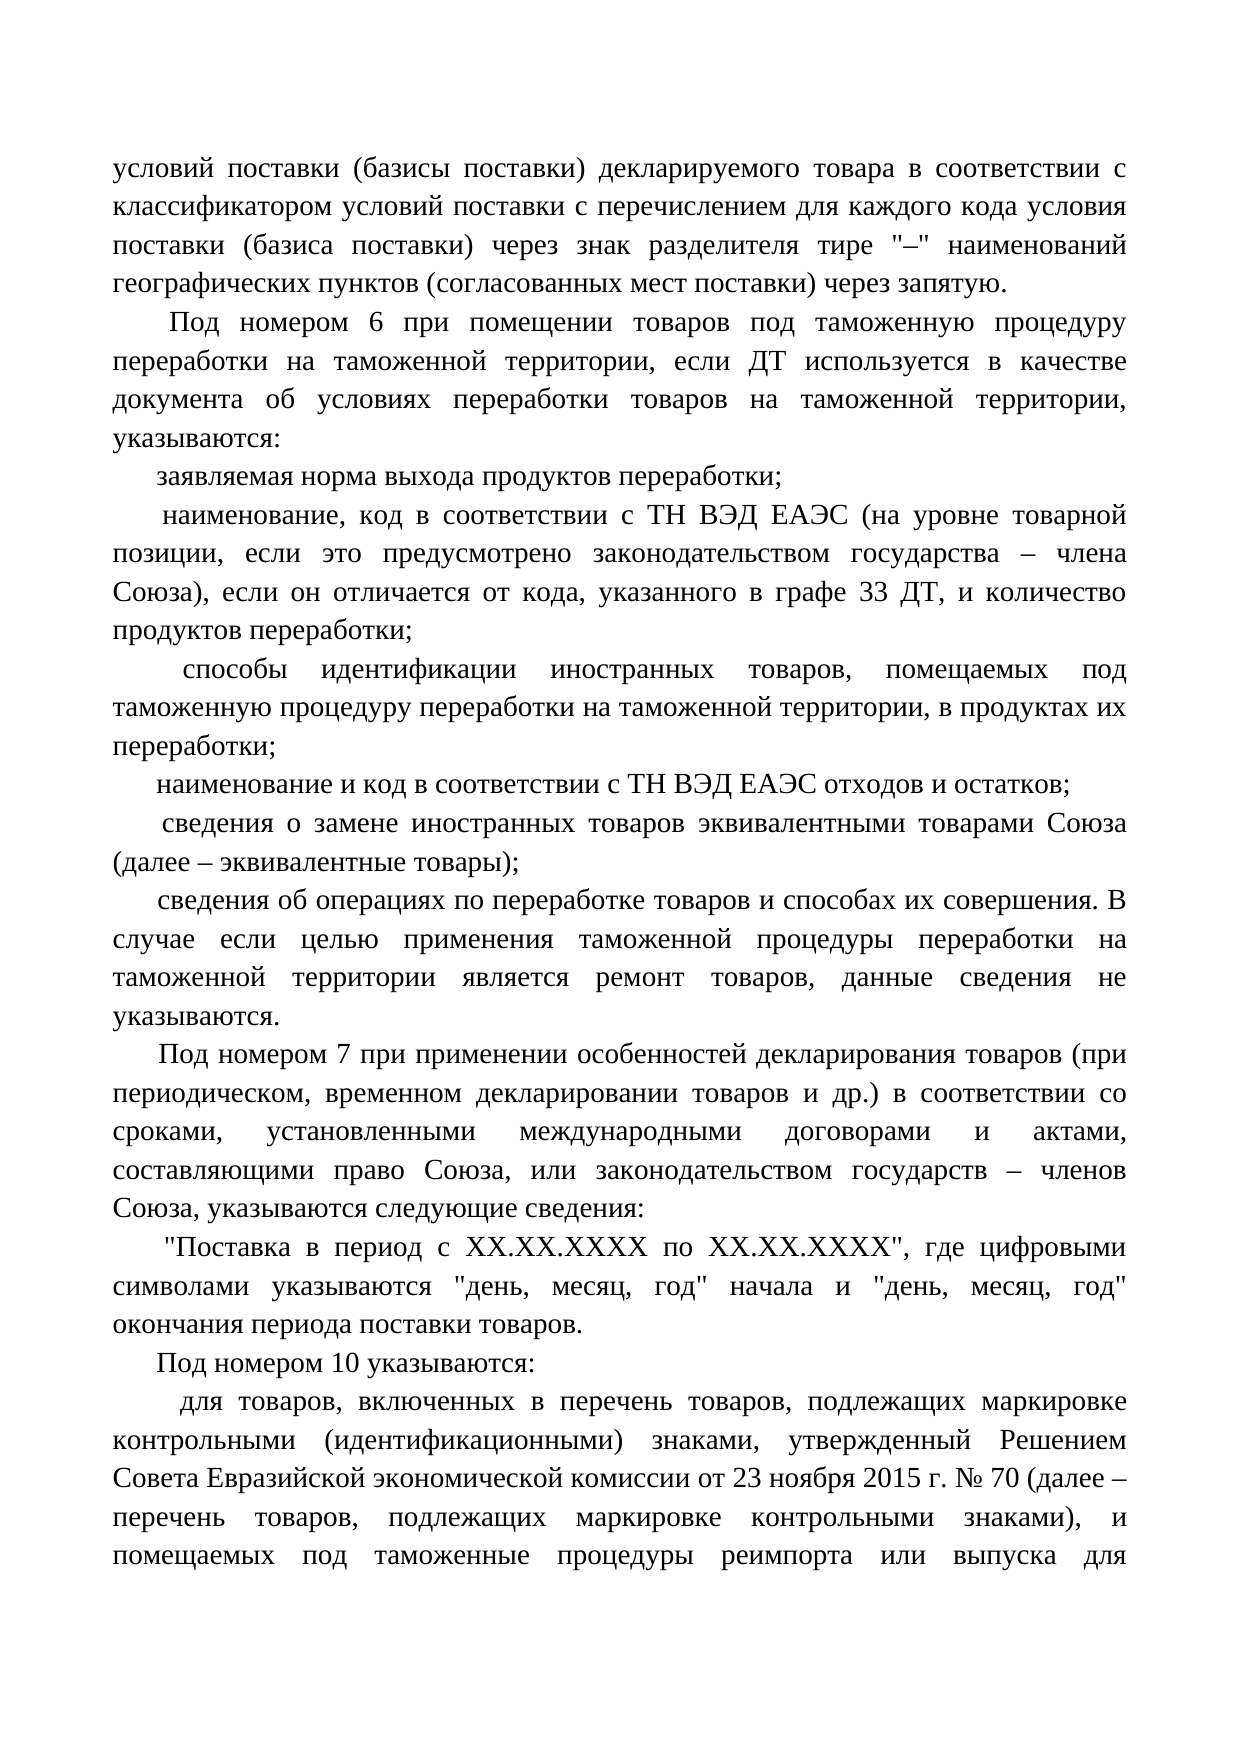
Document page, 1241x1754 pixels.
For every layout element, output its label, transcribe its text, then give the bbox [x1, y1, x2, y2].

text сведения об операциях по переработке товаров и способах их совершения. В случае если целью применения таможенной процедуры переработки на таможенной территории является ремонт товаров, данные сведения не указываются. [112, 882, 1128, 1031]
text Под номером 10 указываются: [112, 1345, 1128, 1378]
text сведения о замене иностранных товаров эквивалентными товарами Союза (далее – эквивалентные товары); [112, 805, 1128, 877]
text заявляемая норма выхода продуктов переработки; [112, 458, 1128, 492]
text способы идентификации иностранных товаров, помещаемых под таможенную процедуру переработки на таможенной территории, в продуктах их переработки; [112, 651, 1128, 762]
text Под номером 6 при помещении товаров под таможенную процедуру переработки на таможенной территории, если ДТ используется в качестве документа об условиях переработки товаров на таможенной территории, указываются: [112, 304, 1128, 453]
text "Поставка в период с XX.XX.XXXX по XX.XX.XXXX", где цифровыми символами указываются "день, месяц, год" начала и "день, месяц, год" окончания периода поставки товаров. [112, 1229, 1128, 1340]
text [112, 150, 1128, 299]
text наименование и код в соответствии с ТН ВЭД ЕАЭС отходов и остатков; [112, 767, 1128, 800]
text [112, 1383, 1128, 1571]
text Под номером 7 при применении особенностей декларирования товаров (при периодическом, временном декларировании товаров и др.) в соответствии со сроками, установленными международными договорами и актами, составляющими право Союза, или законодательством государств – членов Союза, указываются следующие сведения: [112, 1036, 1128, 1224]
text наименование, код в соответствии с ТН ВЭД ЕАЭС (на уровне товарной позиции, если это предусмотрено законодательством государства – члена Союза), если он отличается от кода, указанного в графе 33 ДТ, и количество продуктов переработки; [112, 497, 1128, 646]
